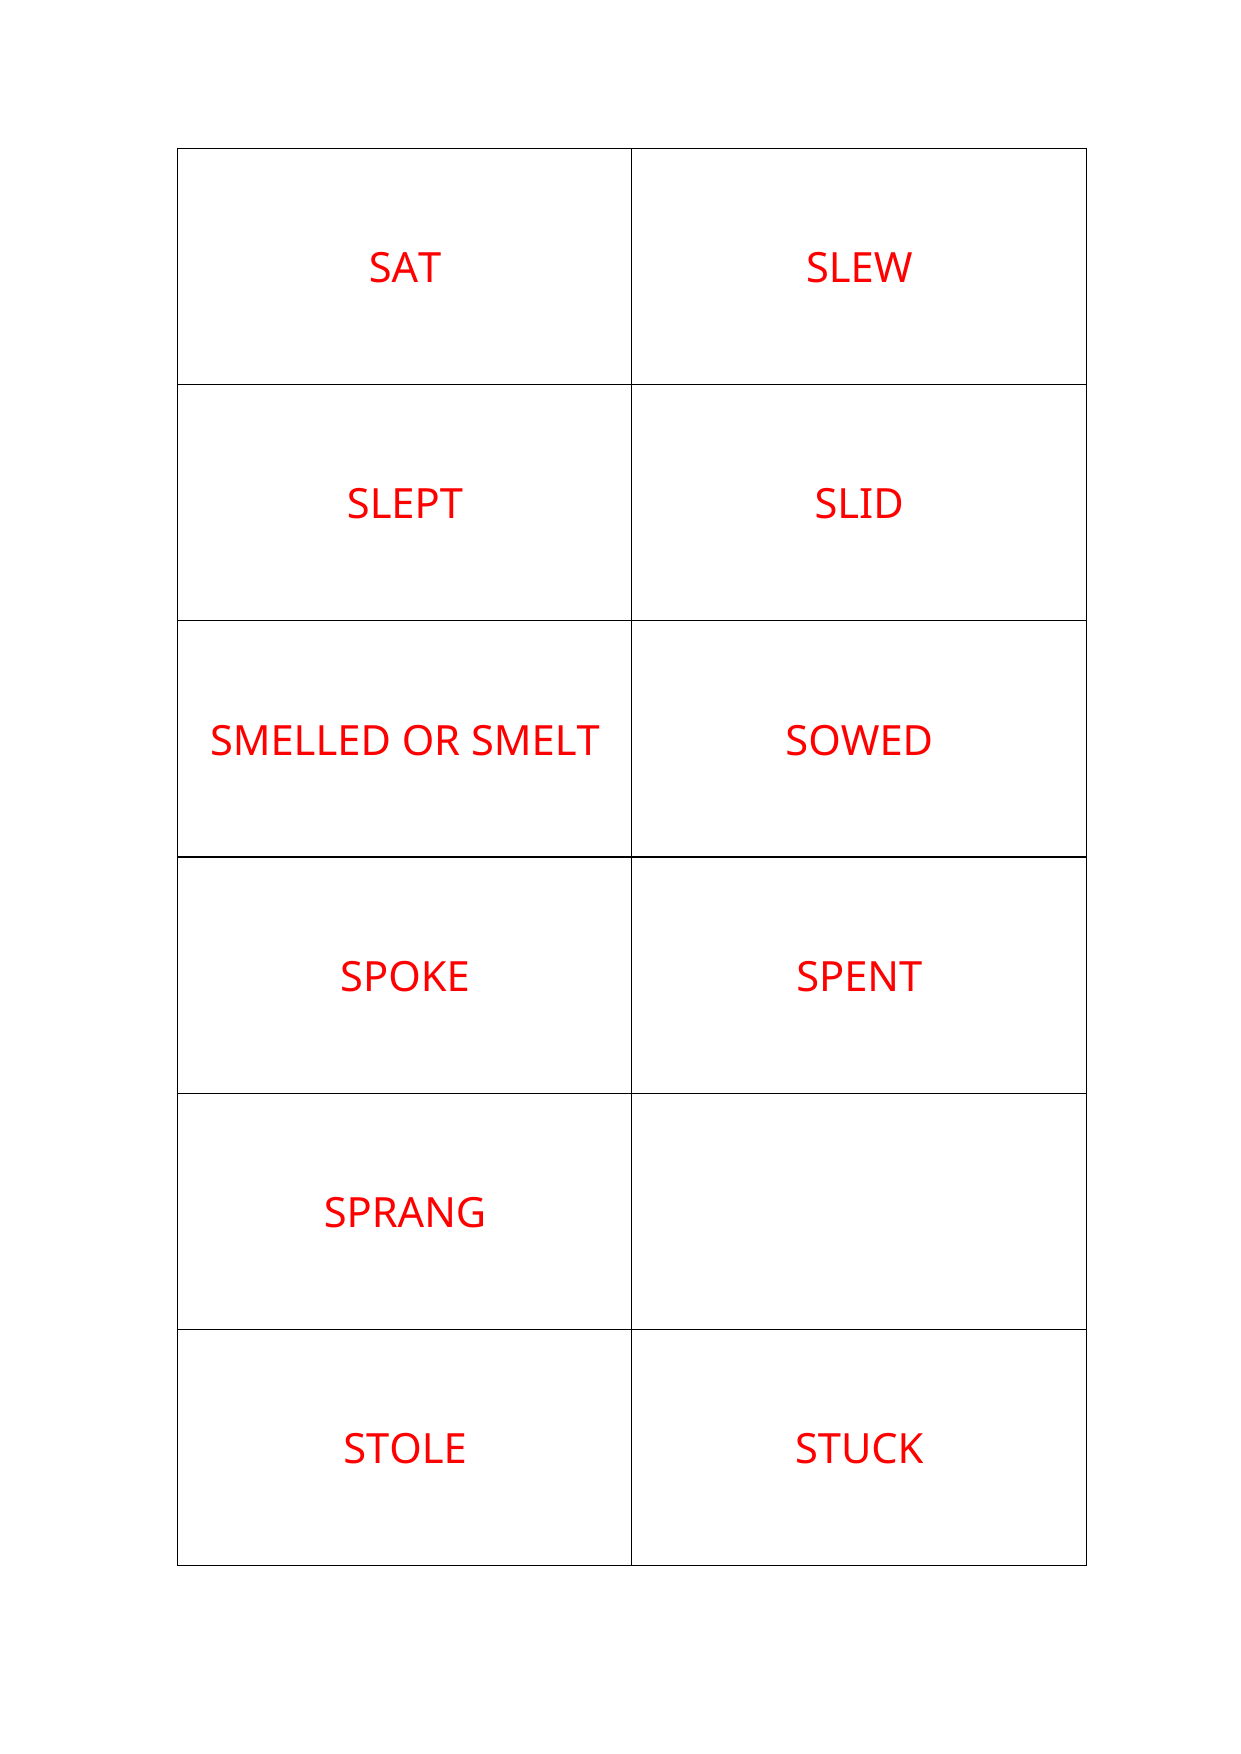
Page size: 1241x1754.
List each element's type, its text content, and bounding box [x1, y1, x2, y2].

table_cell SPOKE [178, 858, 631, 1093]
table_cell STUCK [632, 1330, 1086, 1565]
table_cell SLEW [632, 149, 1086, 384]
table_cell SAT [178, 149, 631, 384]
table_cell STOLE [178, 1330, 631, 1565]
table_cell SMELLED OR SMELT [178, 621, 631, 856]
table_cell SPENT [632, 858, 1086, 1093]
table_cell SLEPT [178, 385, 631, 620]
table_cell SLID [632, 385, 1086, 620]
table_cell SPRANG [178, 1094, 631, 1329]
table_cell [632, 1094, 1086, 1329]
table_cell SOWED [632, 621, 1086, 856]
